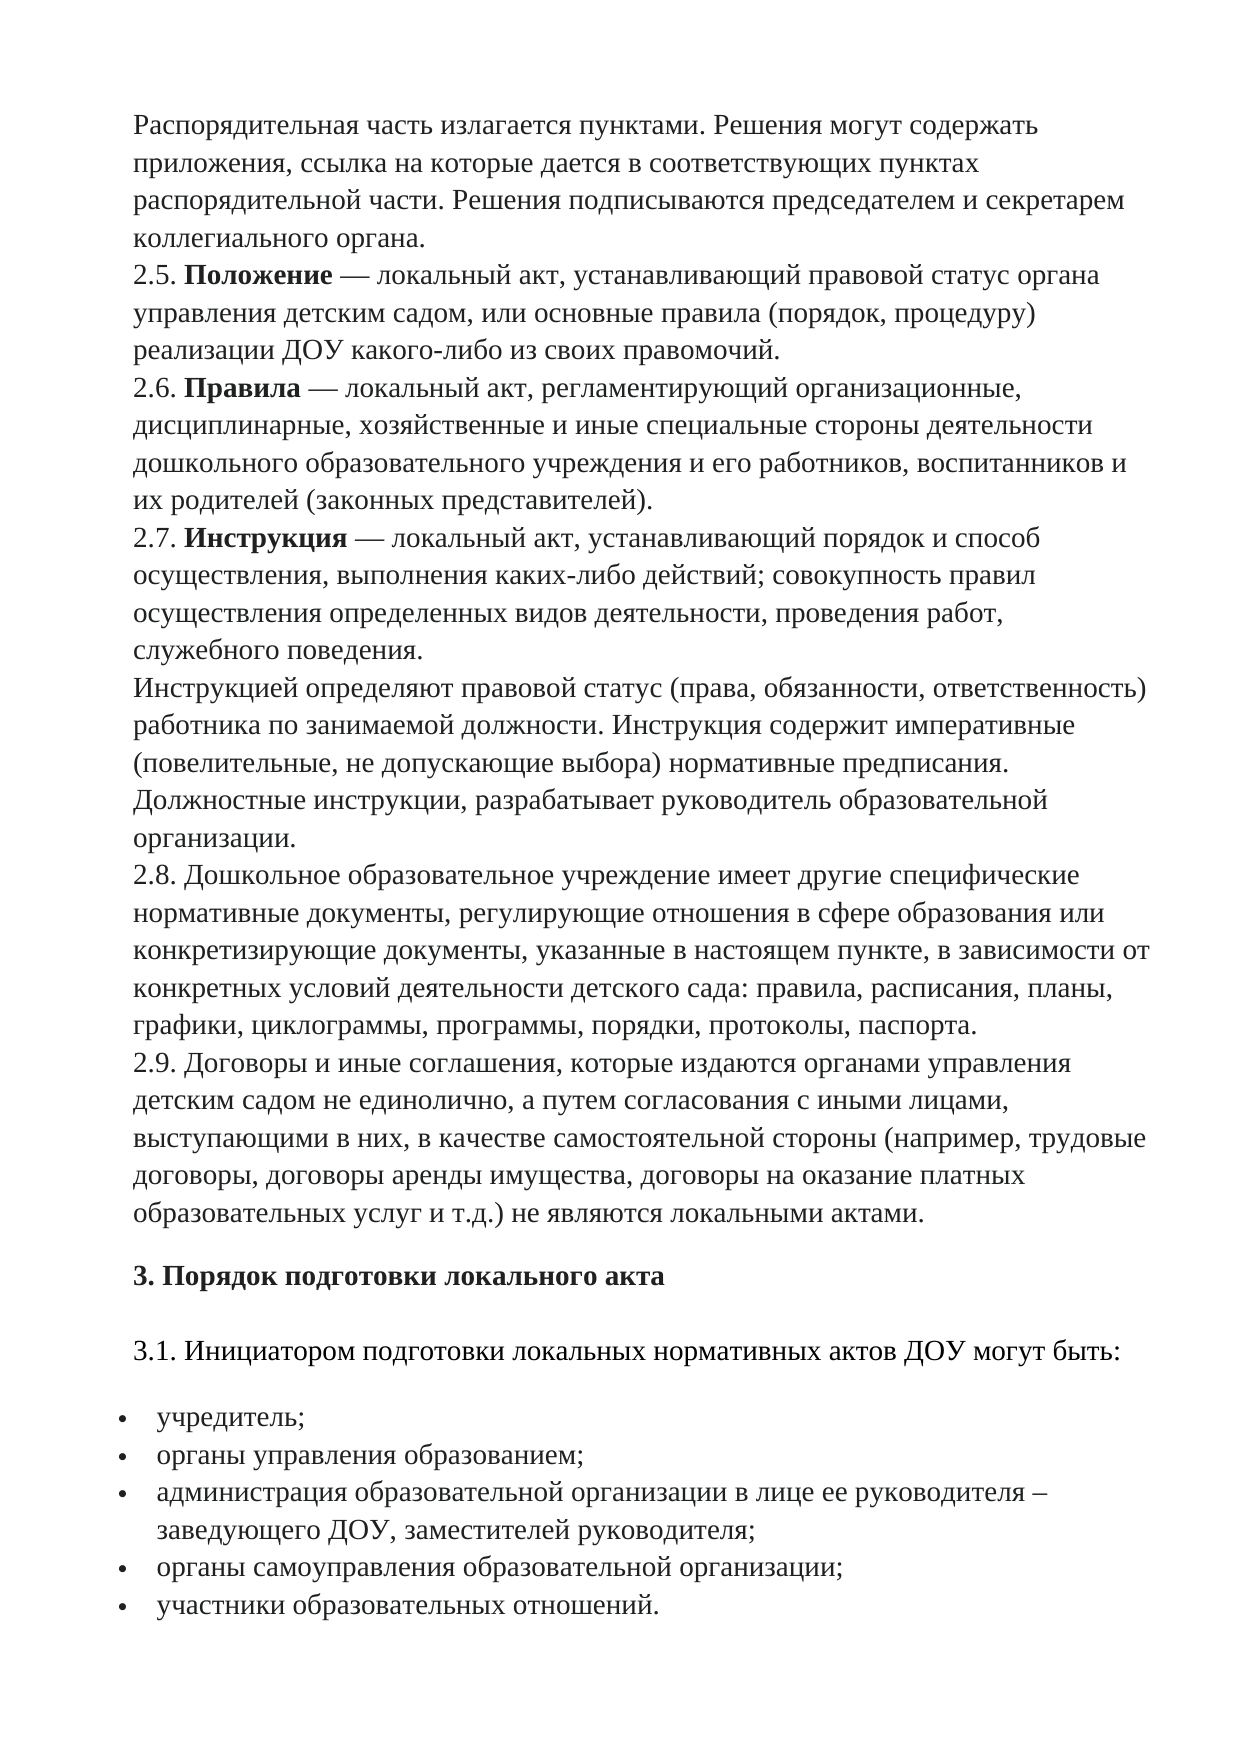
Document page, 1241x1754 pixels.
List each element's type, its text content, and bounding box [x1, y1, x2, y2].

text 3.1. Инициатором подготовки локальных нормативных актов ДОУ могут быть: [133, 1329, 1152, 1366]
list учредитель; [119, 1395, 1152, 1433]
text 3. Порядок подготовки локального акта [133, 1258, 1152, 1291]
list администрация образовательной организации в лице ее руководителя – заведующего ДОУ, заместителей руководителя; [119, 1470, 1152, 1545]
list участники образовательных отношений. [119, 1583, 1152, 1620]
list органы управления образованием; [119, 1433, 1152, 1470]
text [133, 103, 1152, 1228]
list органы самоуправления образовательной организации; [119, 1545, 1152, 1583]
